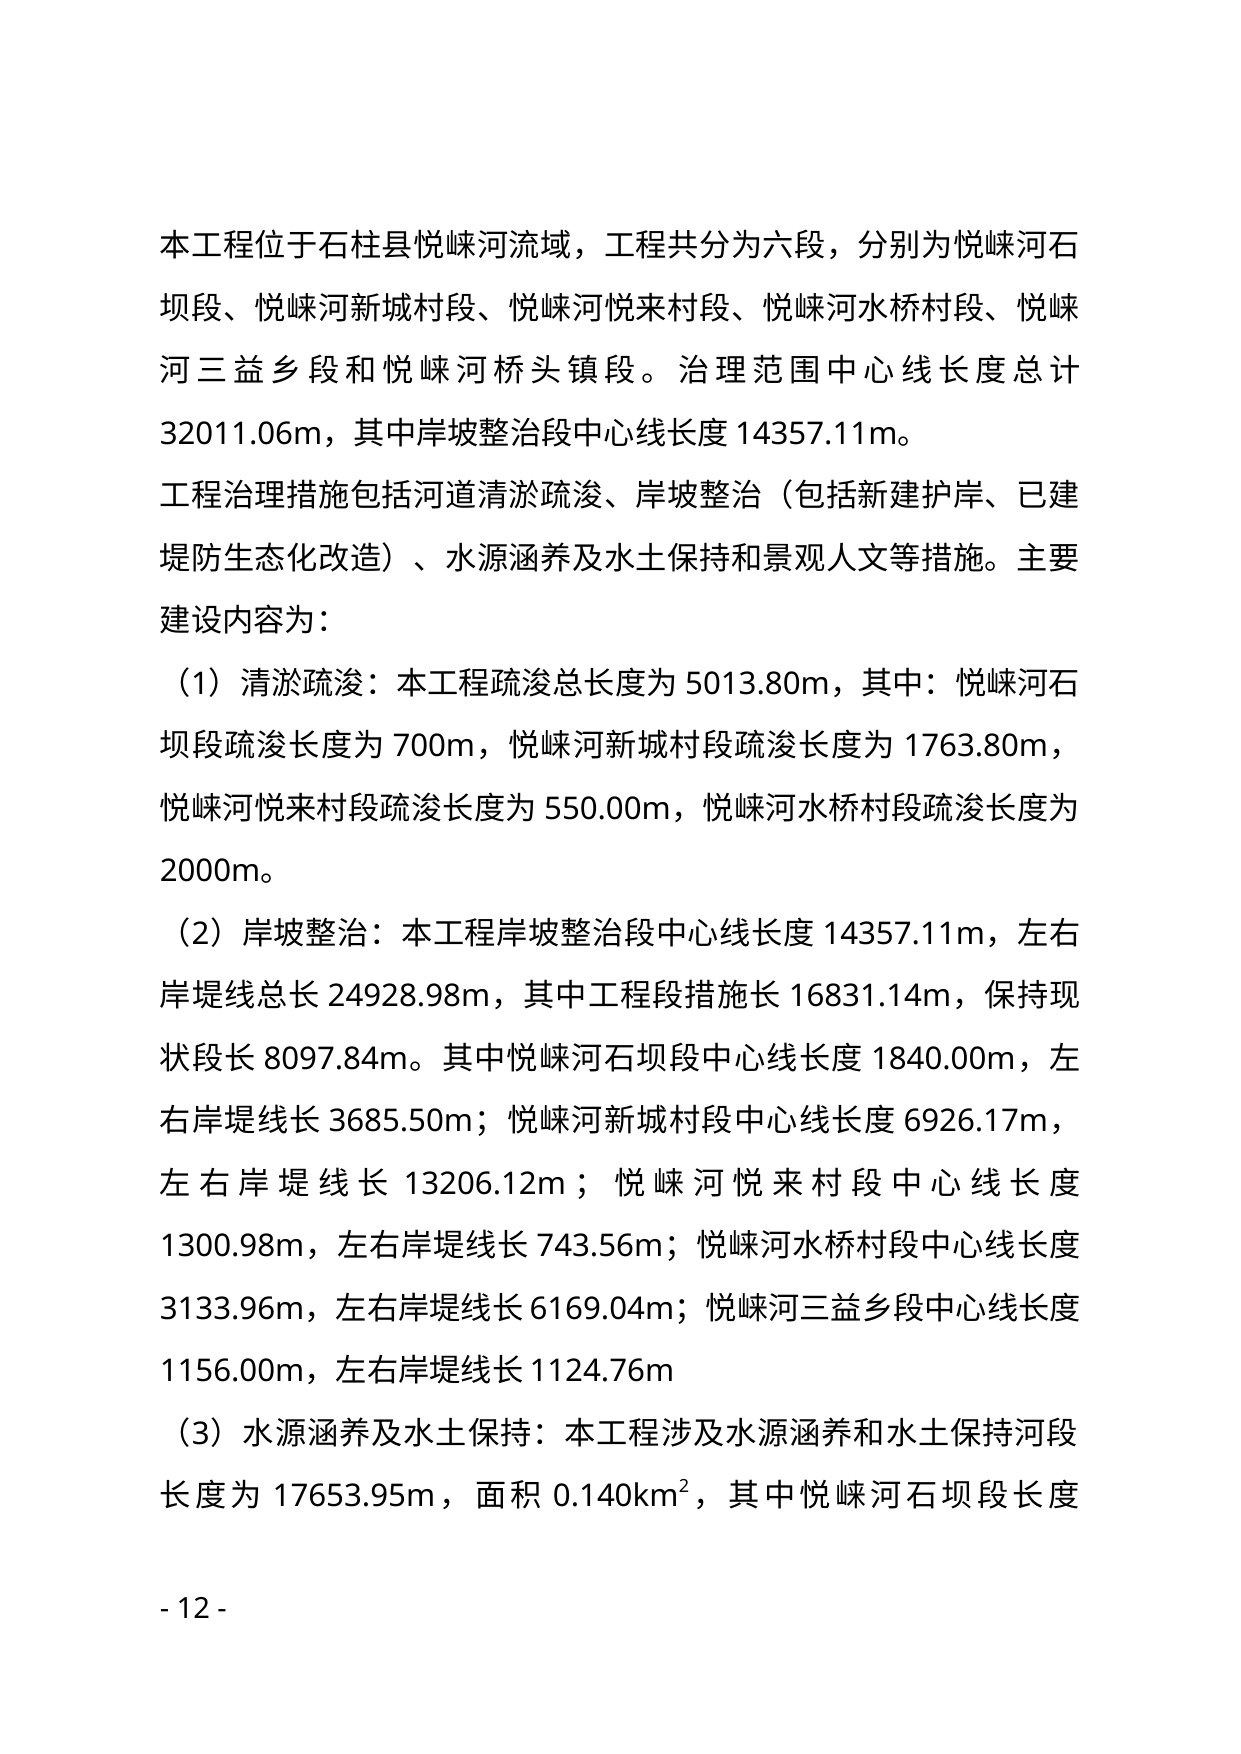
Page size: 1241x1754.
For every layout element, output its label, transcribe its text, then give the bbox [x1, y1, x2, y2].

text （1）清淤疏浚：本工程疏浚总长度为5013.80m，其中：悦崃河石坝段疏浚长度为700m，悦崃河新城村段疏浚长度为1763.80m，悦崃河悦来村段疏浚长度为550.00m，悦崃河水桥村段疏浚长度为2000m。 [159, 644, 1081, 894]
text 工程治理措施包括河道清淤疏浚、岸坡整治（包括新建护岸、已建堤防生态化改造）、水源涵养及水土保持和景观人文等措施。主要建设内容为： [159, 457, 1081, 644]
text 本工程位于石柱县悦崃河流域，工程共分为六段，分别为悦崃河石坝段、悦崃河新城村段、悦崃河悦来村段、悦崃河水桥村段、悦崃河三益乡段和悦崃河桥头镇段。治理范围中心线长度总计32011.06m，其中岸坡整治段中心线长度14357.11m。 [159, 207, 1081, 457]
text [159, 1394, 1081, 1519]
text （2）岸坡整治：本工程岸坡整治段中心线长度14357.11m，左右岸堤线总长24928.98m，其中工程段措施长16831.14m，保持现状段长8097.84m。其中悦崃河石坝段中心线长度1840.00m，左右岸堤线长3685.50m；悦崃河新城村段中心线长度6926.17m，左右岸堤线长13206.12m；悦崃河悦来村段中心线长度1300.98m，左右岸堤线长743.56m；悦崃河水桥村段中心线长度3133.96m，左右岸堤线长6169.04m；悦崃河三益乡段中心线长度1156.00m，左右岸堤线长1124.76m [159, 894, 1081, 1394]
